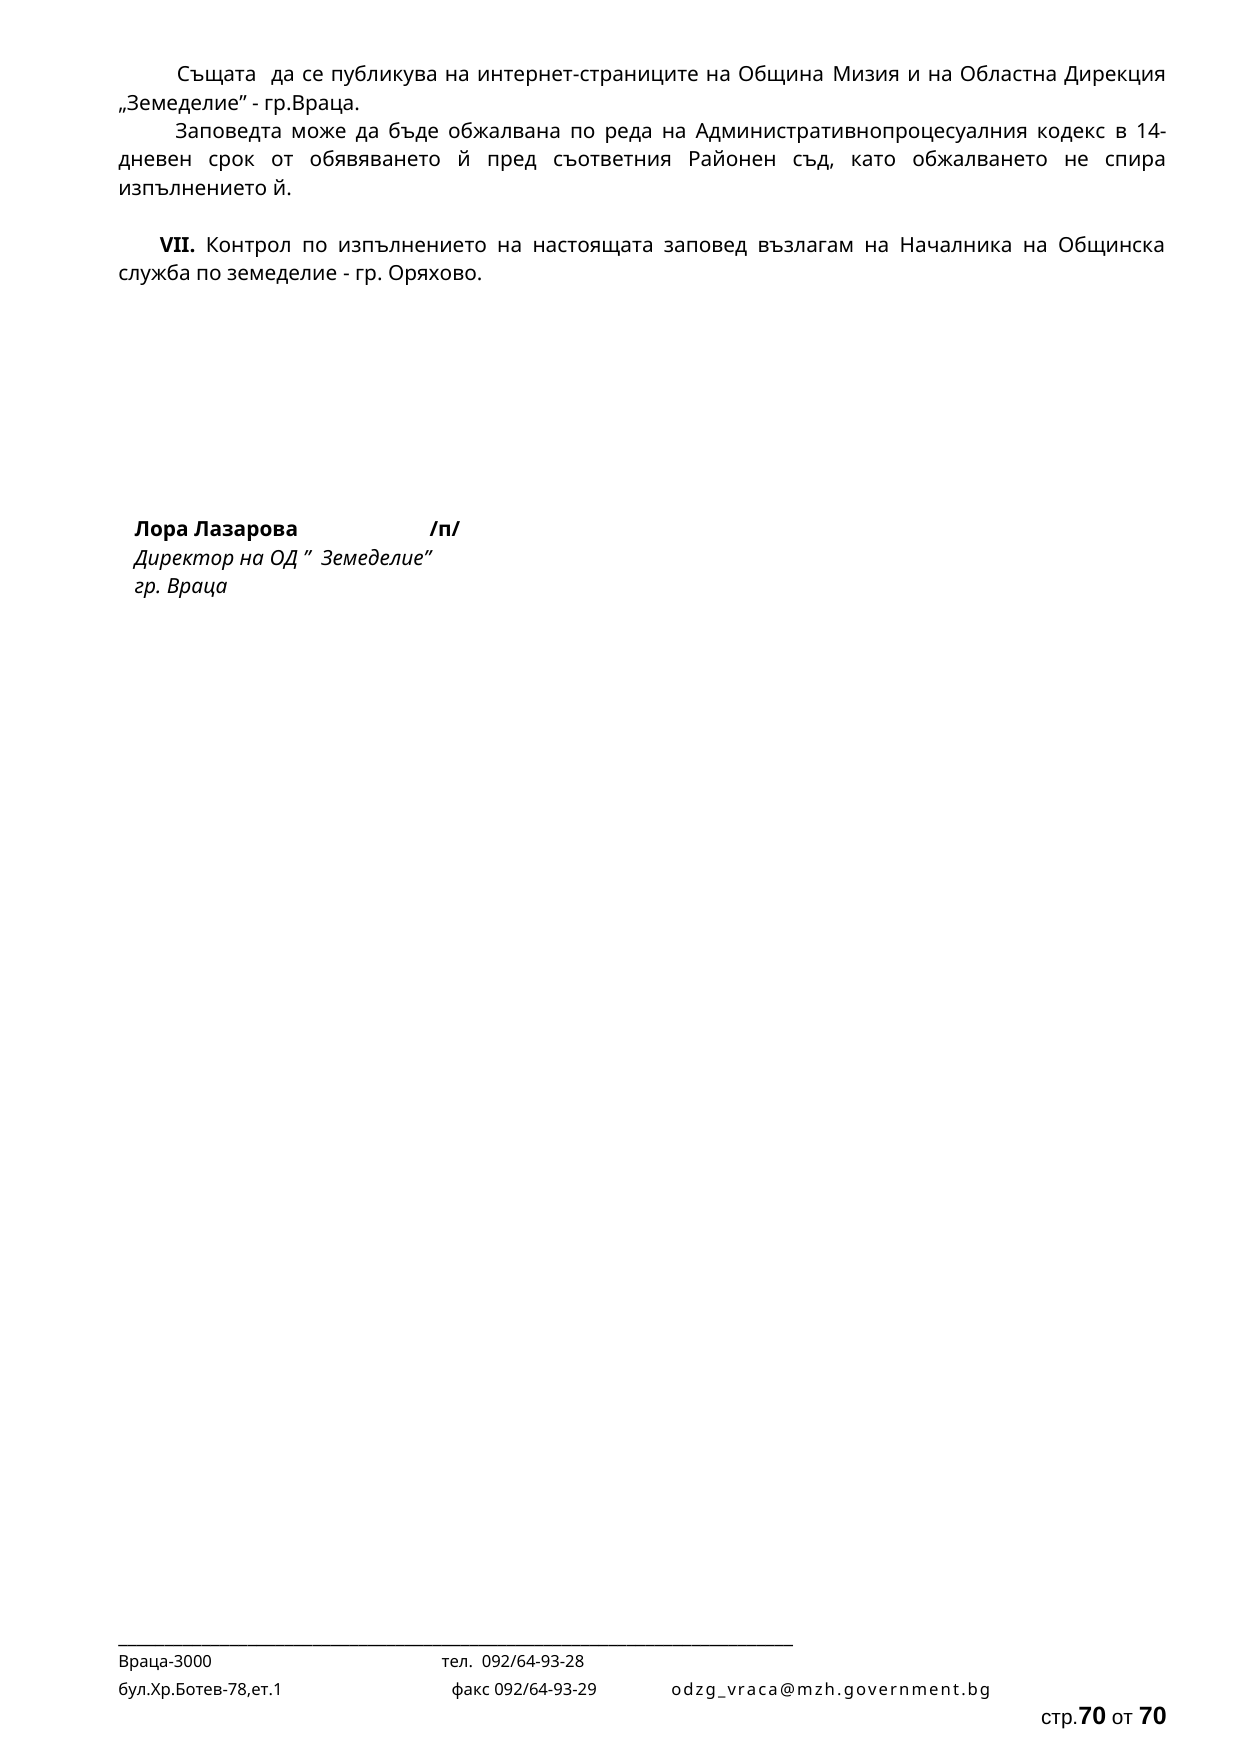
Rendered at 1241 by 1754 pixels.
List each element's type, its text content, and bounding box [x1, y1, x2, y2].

text Заповедта може да бъде обжалвана по реда на Административнопроцесуалния кодекс в 14-дневен срок от обявяването й пред съответния Районен съд, като обжалването не спира изпълнението й. [118, 116, 1166, 201]
text VІІ. Контрол по изпълнението на настоящата заповед възлагам на Началника на Общинска служба по земеделие - гр. Оряхово. [118, 230, 1166, 287]
text гр. Враца [118, 571, 1166, 599]
text Лора Лазарова /п/ [118, 514, 1166, 543]
text Директор на ОД ” Земеделие” [118, 543, 1166, 571]
text Същата да се публикува на интернет-страниците на Община Мизия и на Областна Дирекция „Земеделие” - гр.Враца. [118, 59, 1166, 116]
